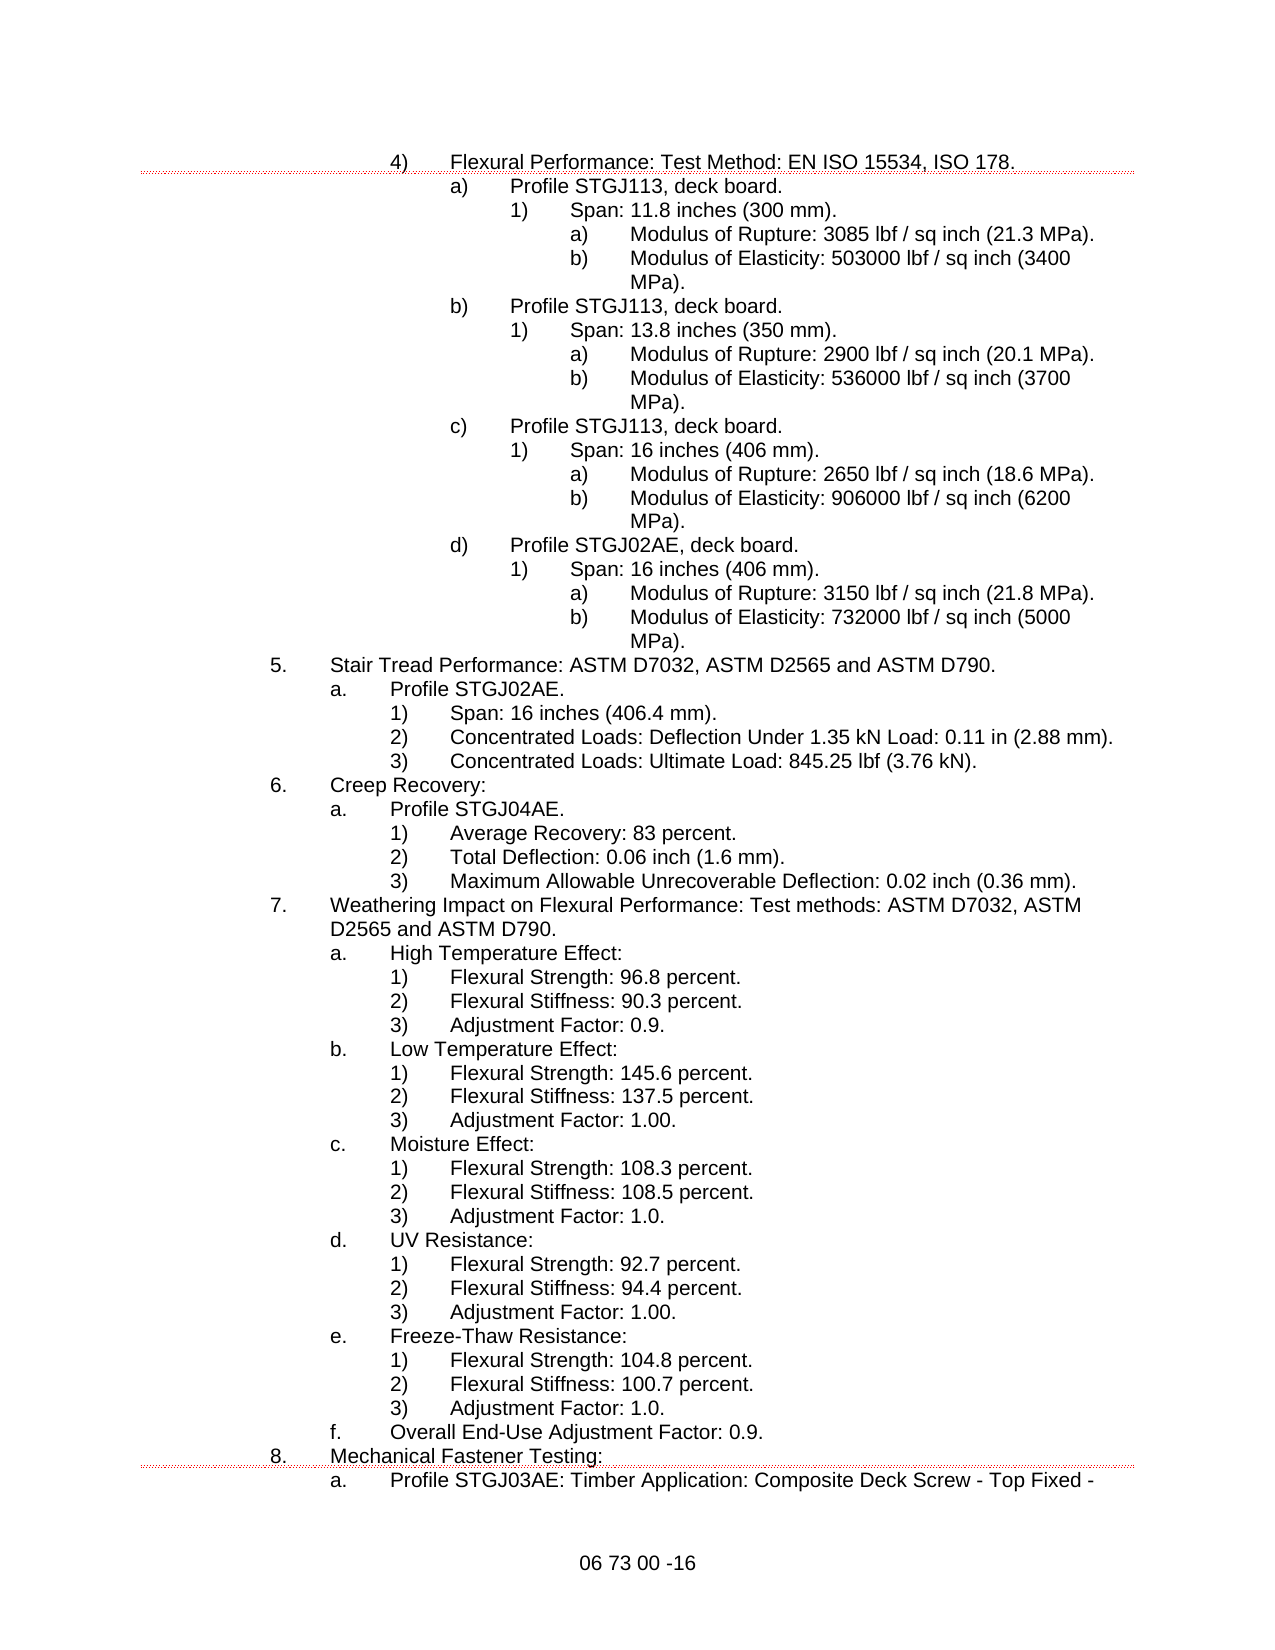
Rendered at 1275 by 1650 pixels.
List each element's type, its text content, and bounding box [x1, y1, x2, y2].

list Adjustment Factor: 1.00. [390, 1300, 1125, 1324]
list Span: 16 inches (406 mm). [510, 437, 1125, 461]
list Flexural Stiffness: 90.3 percent. [390, 988, 1125, 1012]
list Profile STGJ113, deck board. [450, 294, 1125, 318]
list Profile STGJ02AE, deck board. [450, 533, 1125, 557]
list Average Recovery: 83 percent. [390, 821, 1125, 845]
list Flexural Strength: 104.8 percent. [390, 1348, 1125, 1372]
list Flexural Strength: 96.8 percent. [390, 964, 1125, 988]
list Concentrated Loads: Ultimate Load: 845.25 lbf (3.76 kN). [390, 749, 1125, 773]
list Adjustment Factor: 1.00. [390, 1108, 1125, 1132]
list Flexural Strength: 108.3 percent. [390, 1156, 1125, 1180]
list Flexural Strength: 92.7 percent. [390, 1252, 1125, 1276]
list Profile STGJ113, deck board. [450, 174, 1125, 198]
list Flexural Performance: Test Method: EN ISO 15534, ISO 178. [390, 150, 1125, 174]
list Modulus of Elasticity: 536000 lbf / sq inch (3700 MPa). [570, 366, 1125, 413]
list Profile STGJ04AE. [330, 797, 1125, 821]
list Profile STGJ02AE. [330, 677, 1125, 701]
list Flexural Stiffness: 137.5 percent. [390, 1084, 1125, 1108]
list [330, 1468, 1125, 1492]
list High Temperature Effect: [330, 941, 1125, 964]
list Modulus of Elasticity: 503000 lbf / sq inch (3400 MPa). [570, 246, 1125, 294]
list Modulus of Rupture: 2650 lbf / sq inch (18.6 MPa). [570, 461, 1125, 485]
list Modulus of Elasticity: 906000 lbf / sq inch (6200 MPa). [570, 485, 1125, 533]
list Overall End-Use Adjustment Factor: 0.9. [330, 1420, 1125, 1444]
list Modulus of Elasticity: 732000 lbf / sq inch (5000 MPa). [570, 605, 1125, 653]
list Span: 16 inches (406 mm). [510, 557, 1125, 581]
list Span: 13.8 inches (350 mm). [510, 318, 1125, 342]
list Low Temperature Effect: [330, 1036, 1125, 1060]
list Modulus of Rupture: 3150 lbf / sq inch (21.8 MPa). [570, 581, 1125, 605]
list Stair Tread Performance: ASTM D7032, ASTM D2565 and ASTM D790. [270, 653, 1125, 677]
list Flexural Stiffness: 108.5 percent. [390, 1180, 1125, 1204]
list Flexural Strength: 145.6 percent. [390, 1060, 1125, 1084]
list Weathering Impact on Flexural Performance: Test methods: ASTM D7032, ASTM D2565 and ASTM D790. [270, 893, 1125, 941]
list Modulus of Rupture: 3085 lbf / sq inch (21.3 MPa). [570, 222, 1125, 246]
list Concentrated Loads: Deflection Under 1.35 kN Load: 0.11 in (2.88 mm). [390, 725, 1125, 749]
list Adjustment Factor: 1.0. [390, 1204, 1125, 1228]
list Creep Recovery: [270, 773, 1125, 797]
list UV Resistance: [330, 1228, 1125, 1252]
list Flexural Stiffness: 100.7 percent. [390, 1372, 1125, 1396]
list Modulus of Rupture: 2900 lbf / sq inch (20.1 MPa). [570, 342, 1125, 366]
list Span: 11.8 inches (300 mm). [510, 198, 1125, 222]
list Profile STGJ113, deck board. [450, 413, 1125, 437]
list Mechanical Fastener Testing: [270, 1444, 1125, 1468]
list Span: 16 inches (406.4 mm). [390, 701, 1125, 725]
list Freeze-Thaw Resistance: [330, 1324, 1125, 1348]
list Maximum Allowable Unrecoverable Deflection: 0.02 inch (0.36 mm). [390, 869, 1125, 893]
list Adjustment Factor: 0.9. [390, 1012, 1125, 1036]
list Total Deflection: 0.06 inch (1.6 mm). [390, 845, 1125, 869]
list Adjustment Factor: 1.0. [390, 1396, 1125, 1420]
list Flexural Stiffness: 94.4 percent. [390, 1276, 1125, 1300]
list Moisture Effect: [330, 1132, 1125, 1156]
